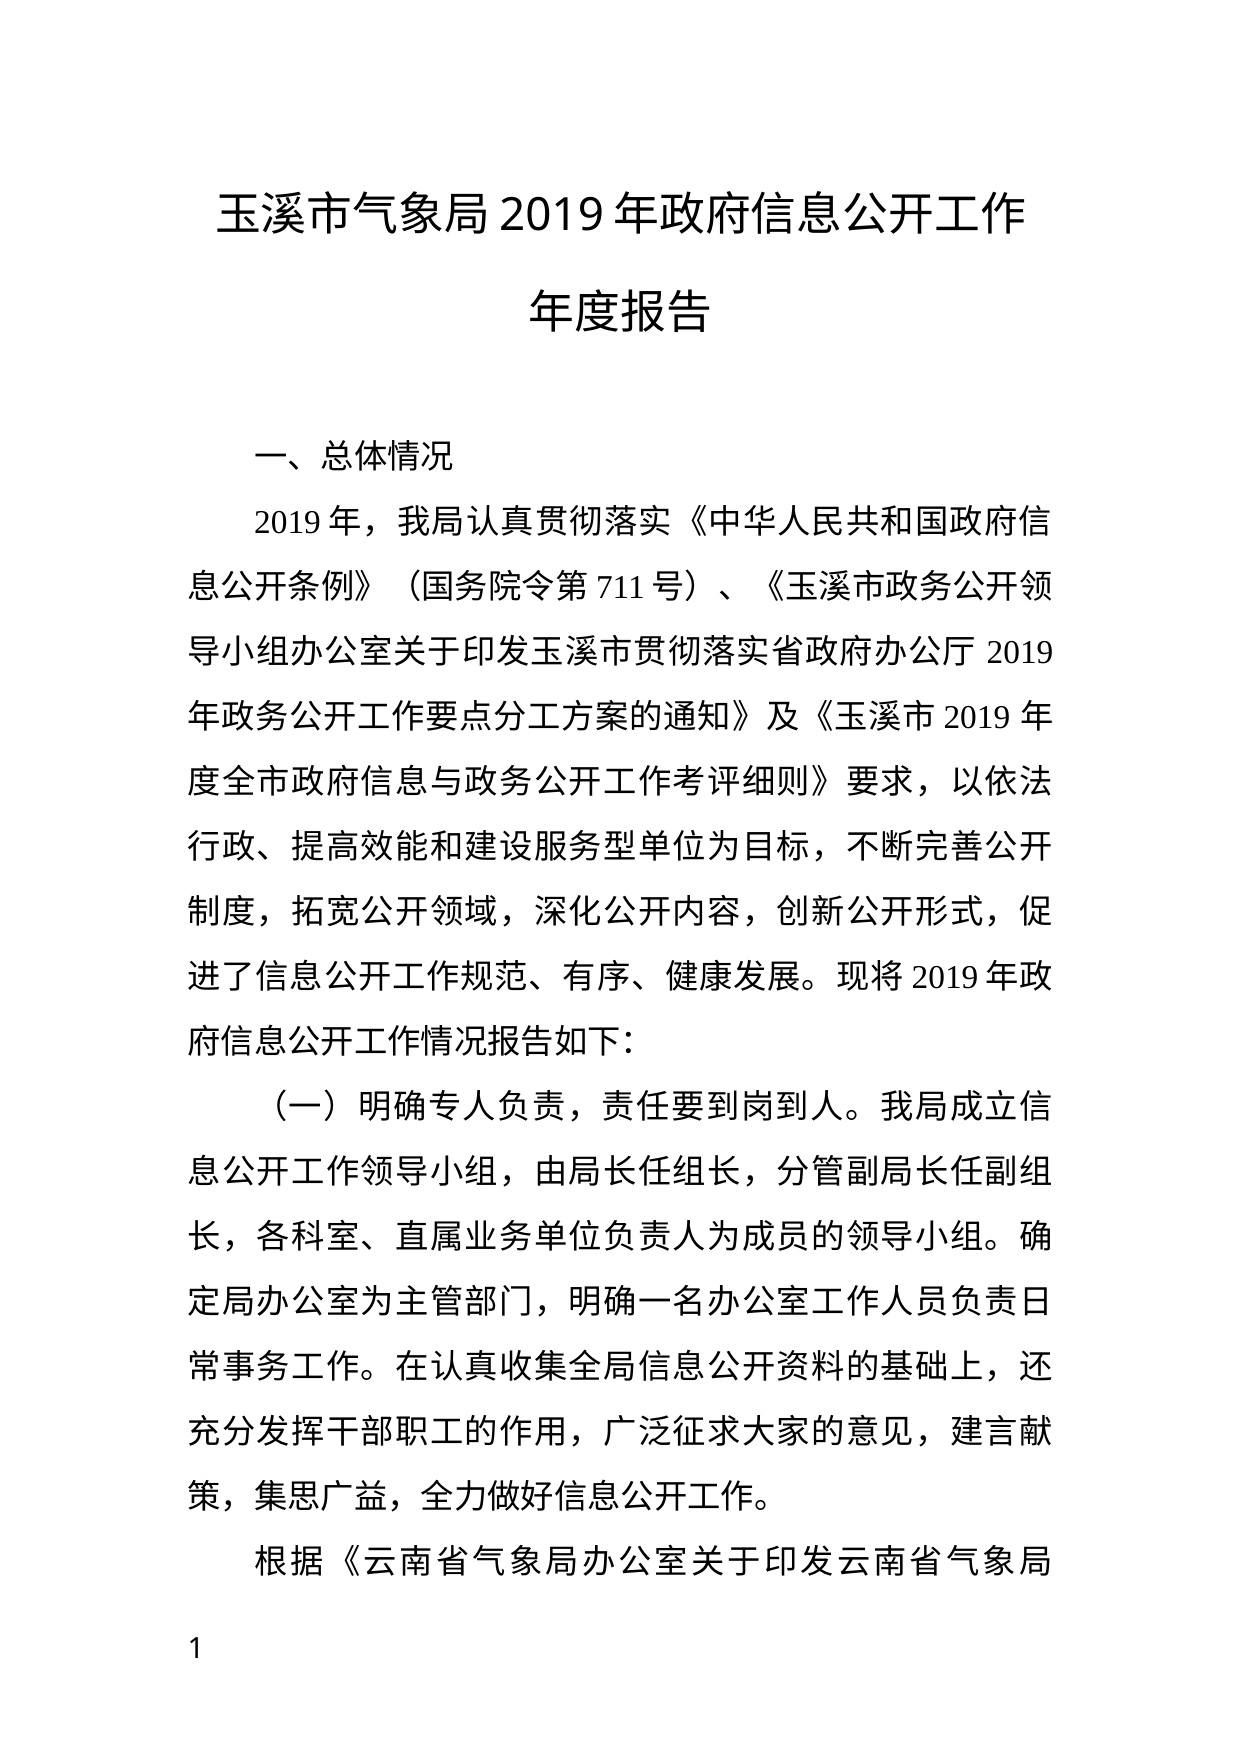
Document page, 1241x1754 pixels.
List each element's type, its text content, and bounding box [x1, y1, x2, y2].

text 年度报告 [187, 259, 1053, 357]
text 玉溪市气象局2019年政府信息公开工作 [187, 162, 1053, 259]
text （一）明确专人负责，责任要到岗到人。我局成立信息公开工作领导小组，由局长任组长，分管副局长任副组长，各科室、直属业务单位负责人为成员的领导小组。确定局办公室为主管部门，明确一名办公室工作人员负责日常事务工作。在认真收集全局信息公开资料的基础上，还充分发挥干部职工的作用，广泛征求大家的意见，建言献策，集思广益，全力做好信息公开工作。 [187, 1072, 1053, 1527]
text 一、总体情况 [187, 422, 1053, 487]
text 2019年，我局认真贯彻落实《中华人民共和国政府信息公开条例》（国务院令第711号）、《玉溪市政务公开领导小组办公室关于印发玉溪市贯彻落实省政府办公厅2019年政务公开工作要点分工方案的通知》及《玉溪市2019 年度全市政府信息与政务公开工作考评细则》要求，以依法行政、提高效能和建设服务型单位为目标，不断完善公开制度，拓宽公开领域，深化公开内容，创新公开形式，促进了信息公开工作规范、有序、健康发展。现将2019年政府信息公开工作情况报告如下： [187, 487, 1053, 1072]
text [187, 1527, 1053, 1592]
